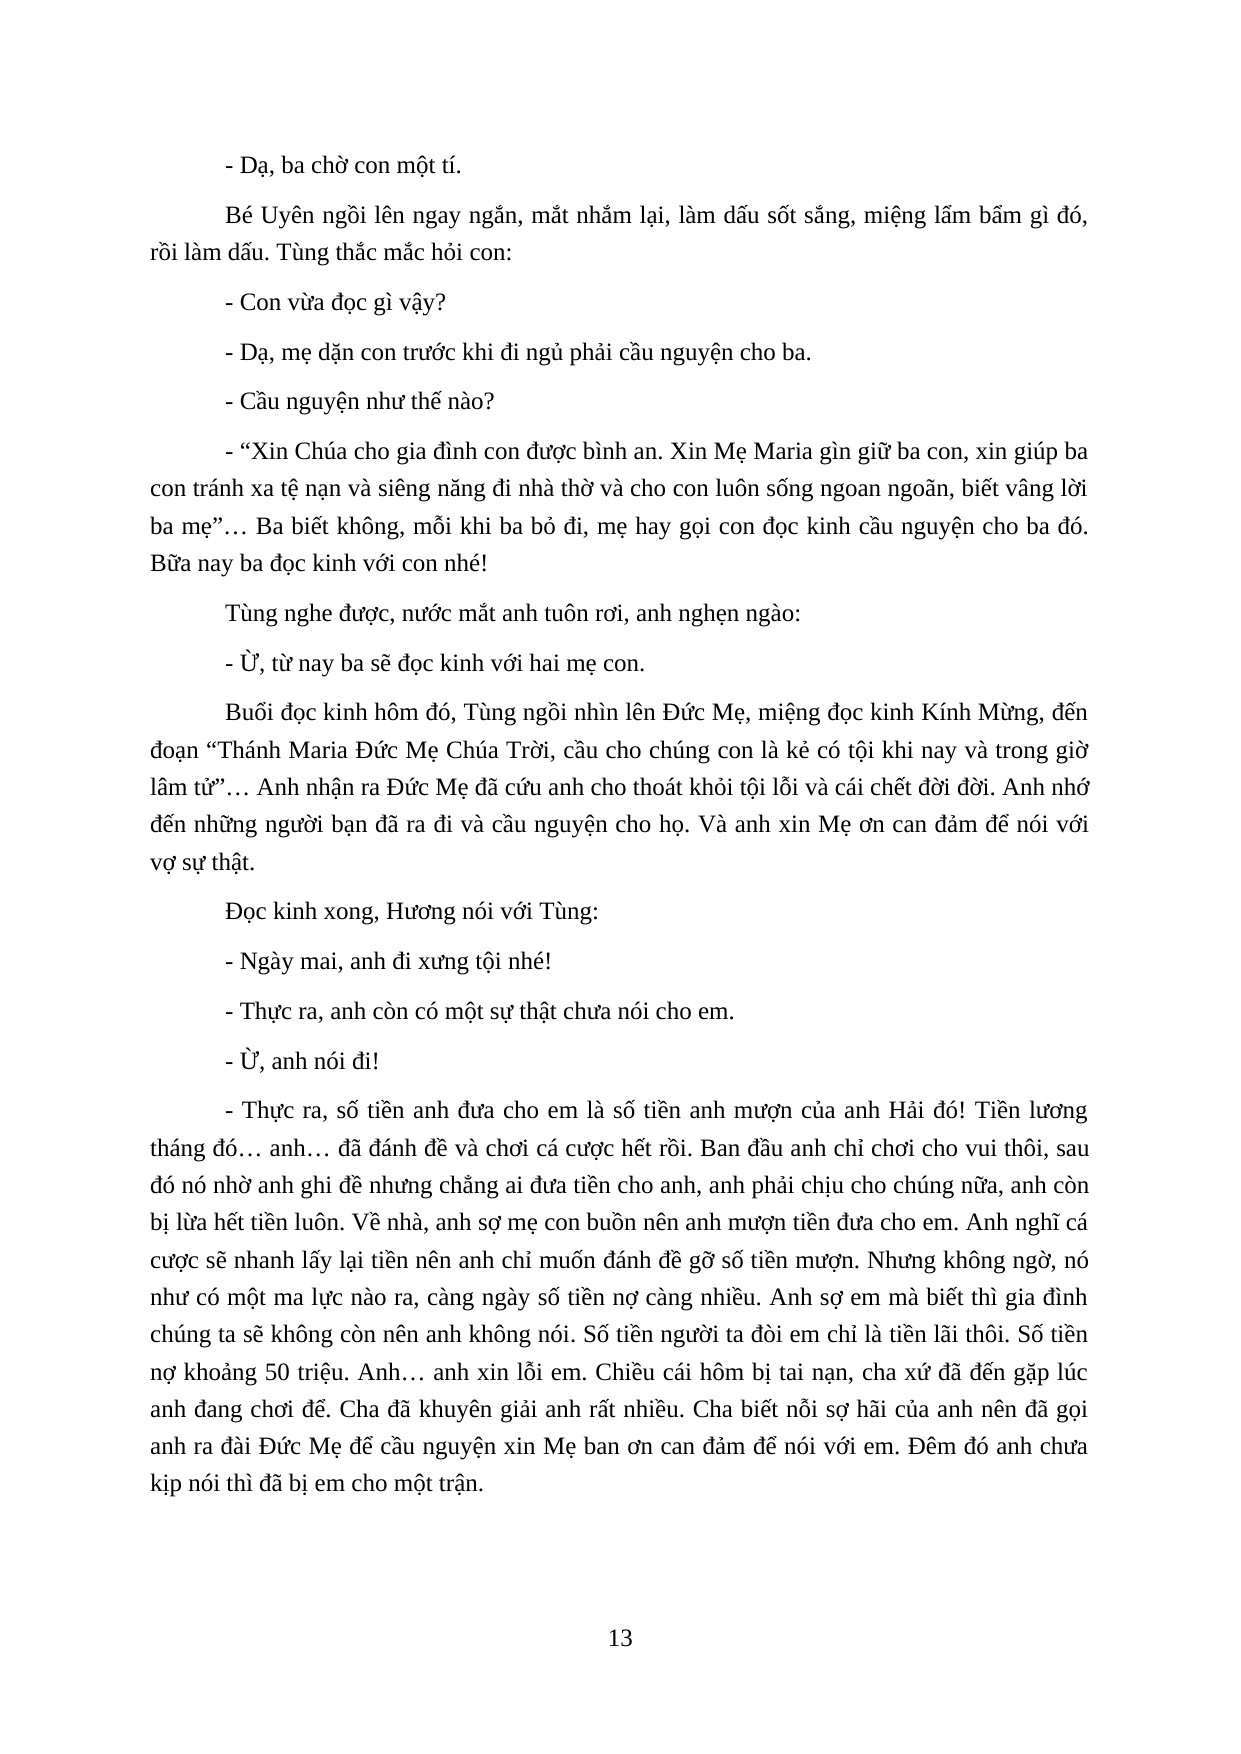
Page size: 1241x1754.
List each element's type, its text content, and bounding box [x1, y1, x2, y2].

text Tùng nghe được, nước mắt anh tuôn rơi, anh nghẹn ngào: [150, 598, 1090, 627]
text Bé Uyên ngồi lên ngay ngắn, mắt nhắm lại, làm dấu sốt sắng, miệng lẩm bẩm gì đó, rồi làm dấu. Tùng thắc mắc hỏi con: [150, 200, 1090, 266]
text - Ngày mai, anh đi xưng tội nhé! [150, 946, 1090, 975]
text - Thực ra, số tiền anh đưa cho em là số tiền anh mượn của anh Hải đó! Tiền lương tháng đó… anh… đã đánh đề và chơi cá cược hết rồi. Ban đầu anh chỉ chơi cho vui thôi, sau đó nó nhờ anh ghi đề nhưng chẳng ai đưa tiền cho anh, anh phải chịu cho chúng nữa, anh còn bị lừa hết tiền luôn. Về nhà, anh sợ mẹ con buồn nên anh mượn tiền đưa cho em. Anh nghĩ cá cược sẽ nhanh lấy lại tiền nên anh chỉ muốn đánh đề gỡ số tiền mượn. Nhưng không ngờ, nó như có một ma lực nào ra, càng ngày số tiền nợ càng nhiều. Anh sợ em mà biết thì gia đình chúng ta sẽ không còn nên anh không nói. Số tiền người ta đòi em chỉ là tiền lãi thôi. Số tiền nợ khoảng 50 triệu. Anh… anh xin lỗi em. Chiều cái hôm bị tai nạn, cha xứ đã đến gặp lúc anh đang chơi để. Cha đã khuyên giải anh rất nhiều. Cha biết nỗi sợ hãi của anh nên đã gọi anh ra đài Đức Mẹ để cầu nguyện xin Mẹ ban ơn can đảm để nói với em. Đêm đó anh chưa kịp nói thì đã bị em cho một trận. [150, 1096, 1090, 1497]
text - Cầu nguyện như thế nào? [150, 386, 1090, 415]
text - Ừ, từ nay ba sẽ đọc kinh với hai mẹ con. [150, 648, 1090, 676]
text - Con vừa đọc gì vậy? [150, 287, 1090, 316]
text - “Xin Chúa cho gia đình con được bình an. Xin Mẹ Maria gìn giữ ba con, xin giúp ba con tránh xa tệ nạn và siêng năng đi nhà thờ và cho con luôn sống ngoan ngoãn, biết vâng lời ba mẹ”… Ba biết không, mỗi khi ba bỏ đi, mẹ hay gọi con đọc kinh cầu nguyện cho ba đó. Bữa nay ba đọc kinh với con nhé! [150, 436, 1090, 577]
text Đọc kinh xong, Hương nói với Tùng: [150, 896, 1090, 925]
text - Thực ra, anh còn có một sự thật chưa nói cho em. [150, 996, 1090, 1025]
text - Dạ, ba chờ con một tí. [150, 150, 1090, 179]
text - Ừ, anh nói đi! [150, 1046, 1090, 1074]
text Buổi đọc kinh hôm đó, Tùng ngồi nhìn lên Đức Mẹ, miệng đọc kinh Kính Mừng, đến đoạn “Thánh Maria Đức Mẹ Chúa Trời, cầu cho chúng con là kẻ có tội khi nay và trong giờ lâm tử”… Anh nhận ra Đức Mẹ đã cứu anh cho thoát khỏi tội lỗi và cái chết đời đời. Anh nhớ đến những người bạn đã ra đi và cầu nguyện cho họ. Và anh xin Mẹ ơn can đảm để nói với vợ sự thật. [150, 697, 1090, 875]
text - Dạ, mẹ dặn con trước khi đi ngủ phải cầu nguyện cho ba. [150, 337, 1090, 365]
